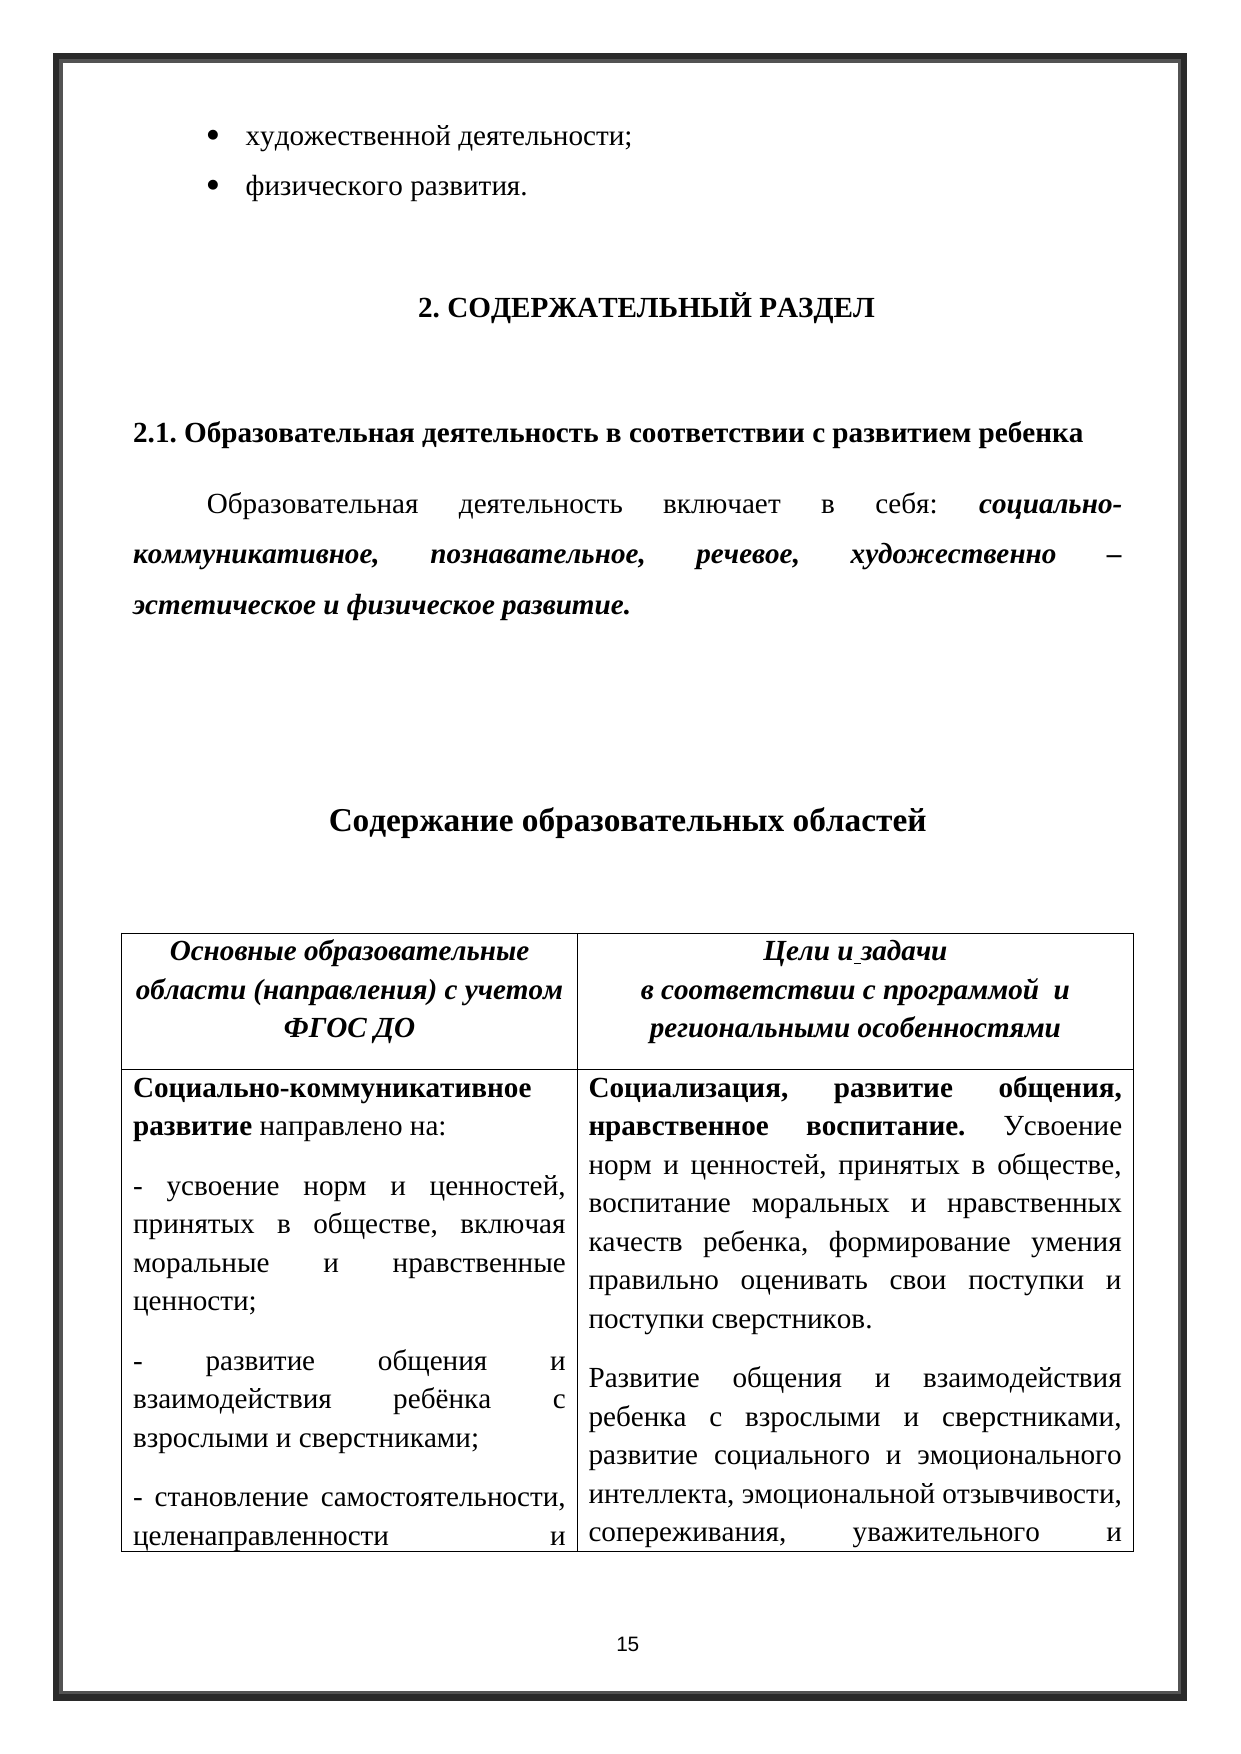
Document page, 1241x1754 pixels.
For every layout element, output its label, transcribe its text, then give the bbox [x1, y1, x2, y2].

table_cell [578, 1070, 1133, 1551]
list физического развития. [208, 168, 1122, 202]
list художественной деятельности; [208, 118, 1122, 152]
table_cell в соответствии с программой и региональными особенностями [578, 971, 1133, 1069]
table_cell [122, 1070, 577, 1551]
text Образовательная деятельность включает в себя: социально- коммуникативное, познавательное, речевое, художественно – эстетическое и физическое развитие. [133, 486, 1122, 620]
text 2. СОДЕРЖАТЕЛЬНЫЙ РАЗДЕЛ [170, 290, 1122, 323]
text 2.1. Образовательная деятельность в соответствии с развитием ребенка [133, 415, 1122, 448]
table_header Основные образовательные области (направления) с учетом ФГОС ДО [122, 934, 577, 1069]
table_header Цели и задачи [578, 934, 1133, 971]
text Содержание образовательных областей [133, 800, 1122, 838]
